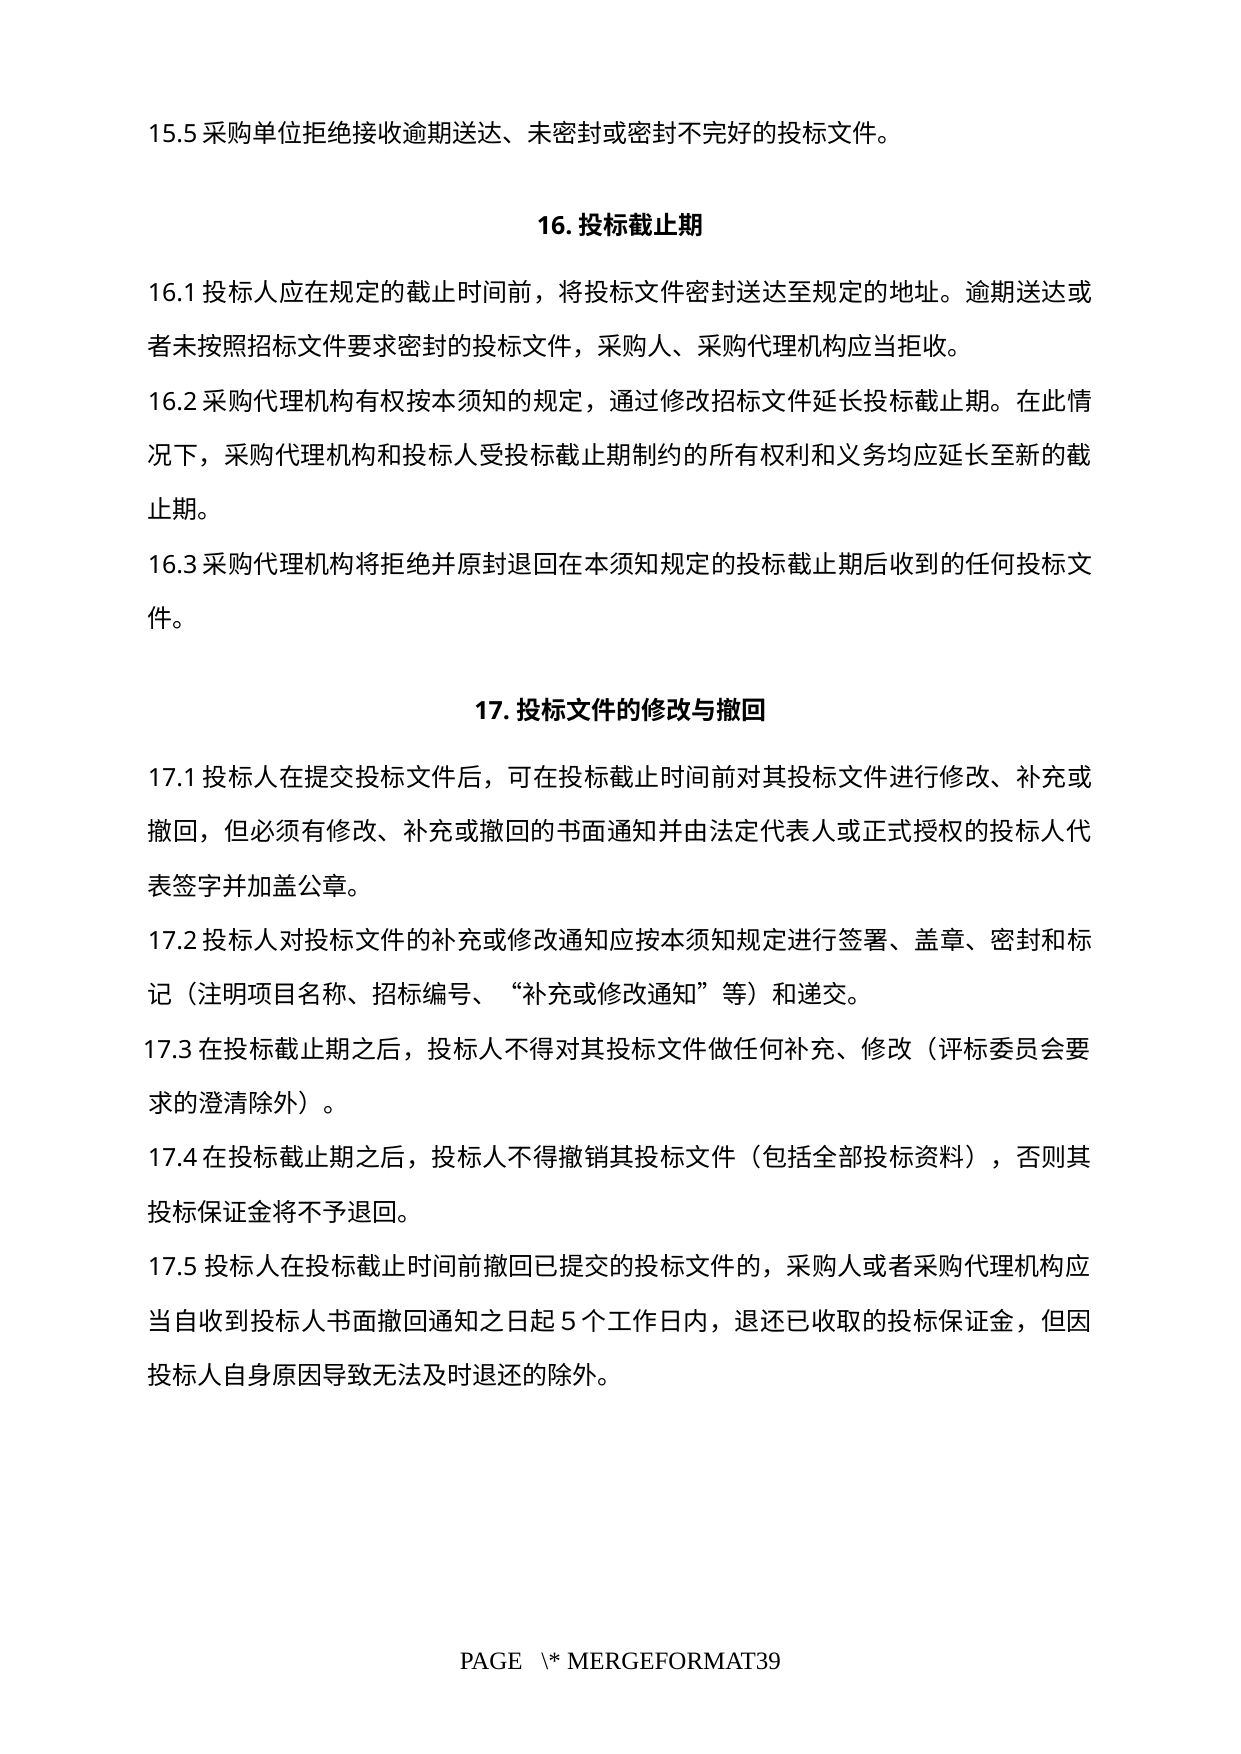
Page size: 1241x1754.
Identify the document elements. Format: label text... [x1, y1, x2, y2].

subtitle 16. 投标截止期 [148, 205, 1092, 242]
text 17.5 投标人在投标截止时间前撤回已提交的投标文件的，采购人或者采购代理机构应当自收到投标人书面撤回通知之日起５个工作日内，退还已收取的投标保证金，但因投标人自身原因导致无法及时退还的除外。 [148, 1247, 1092, 1392]
text 16.3采购代理机构将拒绝并原封退回在本须知规定的投标截止期后收到的任何投标文件。 [148, 544, 1092, 635]
text 16.2采购代理机构有权按本须知的规定，通过修改招标文件延长投标截止期。在此情况下，采购代理机构和投标人受投标截止期制约的所有权利和义务均应延长至新的截止期。 [148, 381, 1092, 526]
text 17.2投标人对投标文件的补充或修改通知应按本须知规定进行签署、盖章、密封和标记（注明项目名称、招标编号、“补充或修改通知”等）和递交。 [148, 920, 1092, 1011]
text 17.4在投标截止期之后，投标人不得撤销其投标文件（包括全部投标资料），否则其投标保证金将不予退回。 [148, 1138, 1092, 1228]
text 15.5采购单位拒绝接收逾期送达、未密封或密封不完好的投标文件。 [148, 113, 1092, 150]
text 17.3在投标截止期之后，投标人不得对其投标文件做任何补充、修改（评标委员会要求的澄清除外）。 [143, 1029, 1092, 1120]
subtitle 17. 投标文件的修改与撤回 [148, 690, 1092, 727]
text 16.1投标人应在规定的截止时间前，将投标文件密封送达至规定的地址。逾期送达或者未按照招标文件要求密封的投标文件，采购人、采购代理机构应当拒收。 [148, 272, 1092, 363]
text 17.1投标人在提交投标文件后，可在投标截止时间前对其投标文件进行修改、补充或撤回，但必须有修改、补充或撤回的书面通知并由法定代表人或正式授权的投标人代表签字并加盖公章。 [148, 757, 1092, 902]
